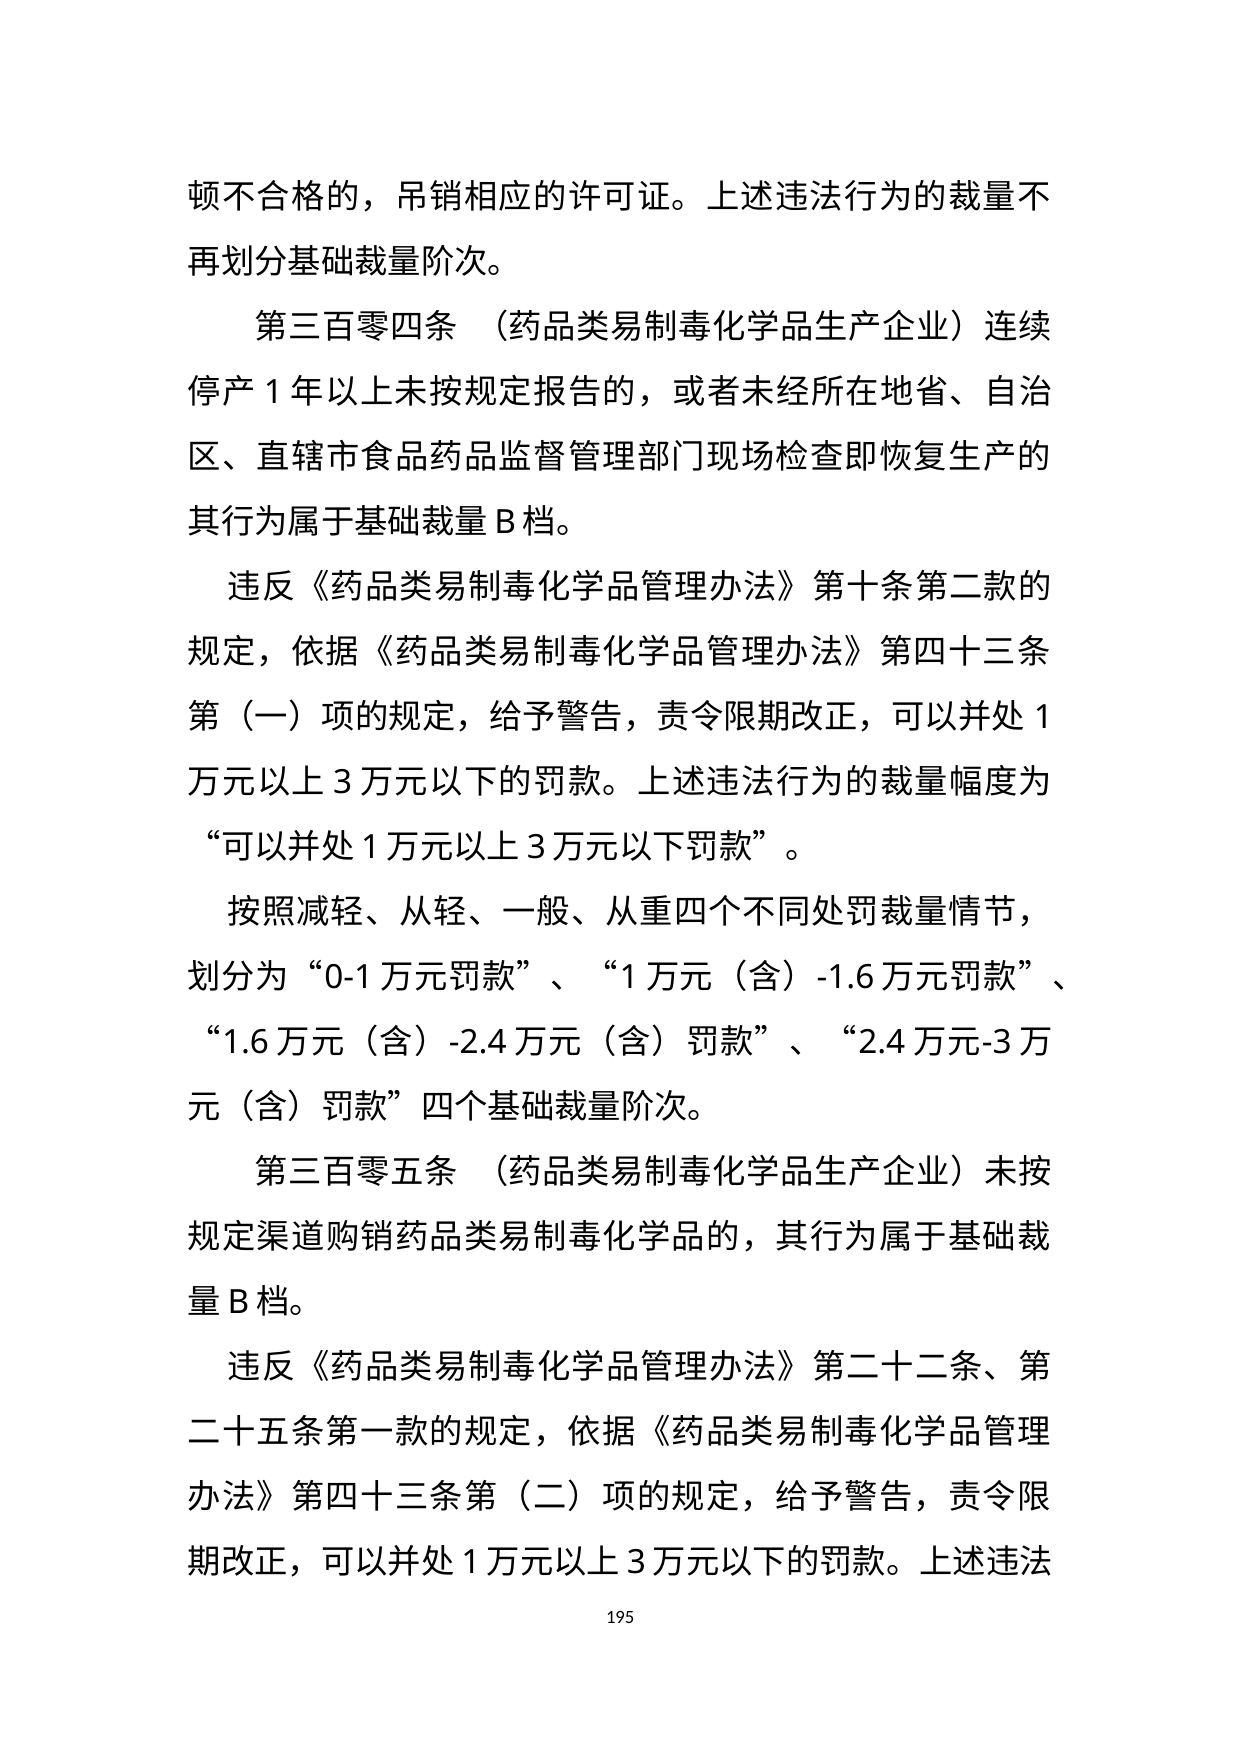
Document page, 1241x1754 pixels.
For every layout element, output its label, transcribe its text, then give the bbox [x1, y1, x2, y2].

text 按照减轻、从轻、一般、从重四个不同处罚裁量情节，划分为“0-1万元罚款”、“1万元（含）-1.6万元罚款”、“1.6万元（含）-2.4万元（含）罚款”、“2.4万元-3万元（含）罚款”四个基础裁量阶次。 [187, 877, 1053, 1137]
text 第三百零五条 （药品类易制毒化学品生产企业）未按规定渠道购销药品类易制毒化学品的，其行为属于基础裁量B档。 [187, 1137, 1053, 1332]
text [187, 162, 1053, 292]
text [187, 1332, 1053, 1592]
text 第三百零四条 （药品类易制毒化学品生产企业）连续停产1年以上未按规定报告的，或者未经所在地省、自治区、直辖市食品药品监督管理部门现场检查即恢复生产的，其行为属于基础裁量B档。 [187, 292, 1053, 552]
text 违反《药品类易制毒化学品管理办法》第十条第二款的规定，依据《药品类易制毒化学品管理办法》第四十三条第（一）项的规定，给予警告，责令限期改正，可以并处1万元以上3万元以下的罚款。上述违法行为的裁量幅度为“可以并处1万元以上3万元以下罚款”。 [187, 552, 1053, 877]
